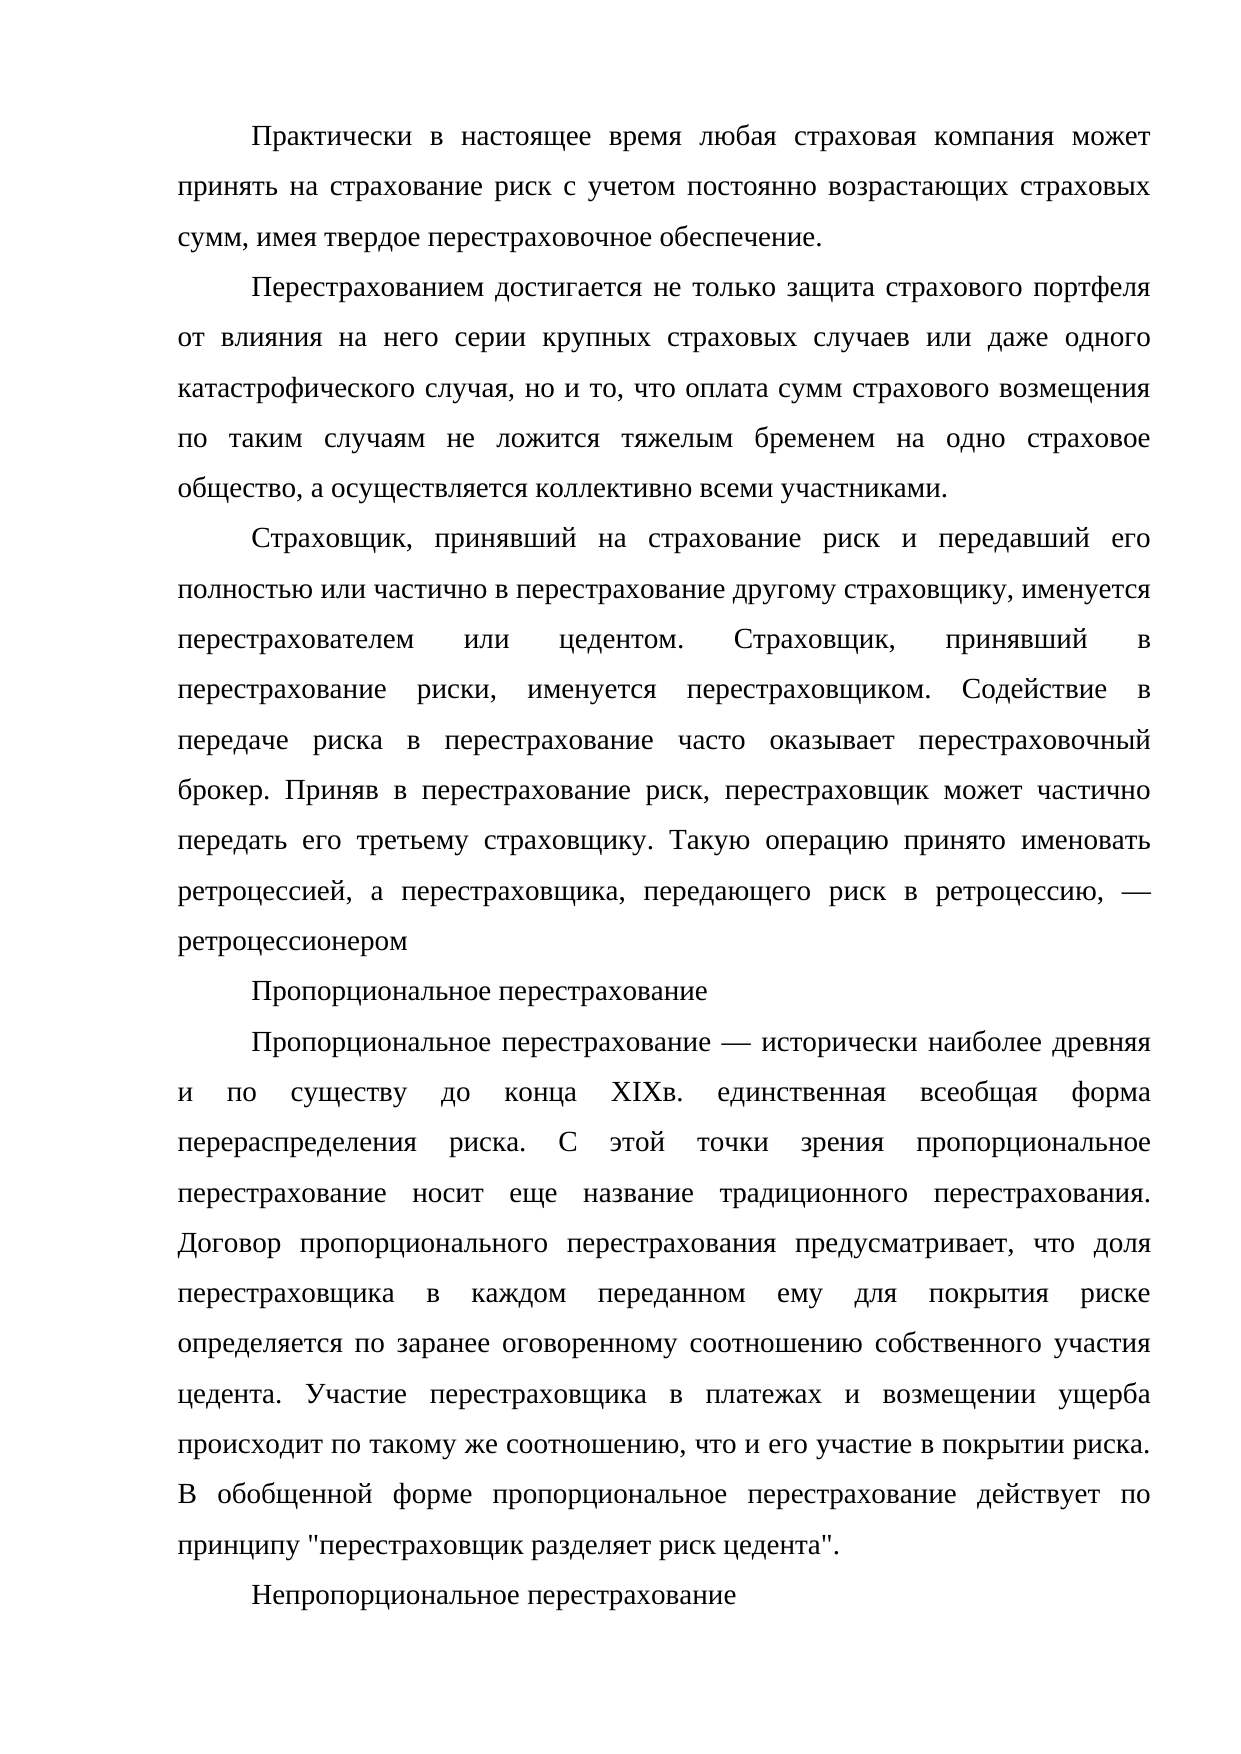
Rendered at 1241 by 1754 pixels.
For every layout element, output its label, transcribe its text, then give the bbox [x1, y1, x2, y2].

text Практически в настоящее время любая страховая компания может принять на страхование риск с учетом постоянно возрастающих страховых сумм, имея твердое перестраховочное обеспечение. [177, 118, 1152, 252]
text Перестрахованием достигается не только защита страхового портфеля от влияния на него серии крупных страховых случаев или даже одного катастрофического случая, но и то, что оплата сумм страхового возмещения по таким случаям не ложится тяжелым бременем на одно страховое общество, а осуществляется коллективно всеми участниками. [177, 269, 1152, 504]
text Непропорциональное перестрахование [177, 1577, 1152, 1611]
text Страховщик, принявший на страхование риск и передавший его полностью или частично в перестрахование другому страховщику, именуется перестрахователем или цедентом. Страховщик, принявший в перестрахование риски, именуется перестраховщиком. Содействие в передаче риска в перестрахование часто оказывает перестраховочный брокер. Приняв в перестрахование риск, перестраховщик может частично передать его третьему страховщику. Такую операцию принято именовать ретроцессией, а перестраховщика, передающего риск в ретроцессию, — ретроцессионером [177, 521, 1152, 957]
text Пропорциональное перестрахование [177, 973, 1152, 1007]
text Пропорциональное перестрахование — исторически наиболее древняя и по существу до конца XIXв. единственная всеобщая форма перераспределения риска. С этой точки зрения пропорциональное перестрахование носит еще название традиционного перестрахования. Договор пропорционального перестрахования предусматривает, что доля перестраховщика в каждом переданном ему для покрытия риске определяется по заранее оговоренному соотношению собственного участия цедента. Участие перестраховщика в платежах и возмещении ущерба происходит по такому же соотношению, что и его участие в покрытии риска. В обобщенной форме пропорциональное перестрахование действует по принципу "перестраховщик разделяет риск цедента". [177, 1024, 1152, 1560]
